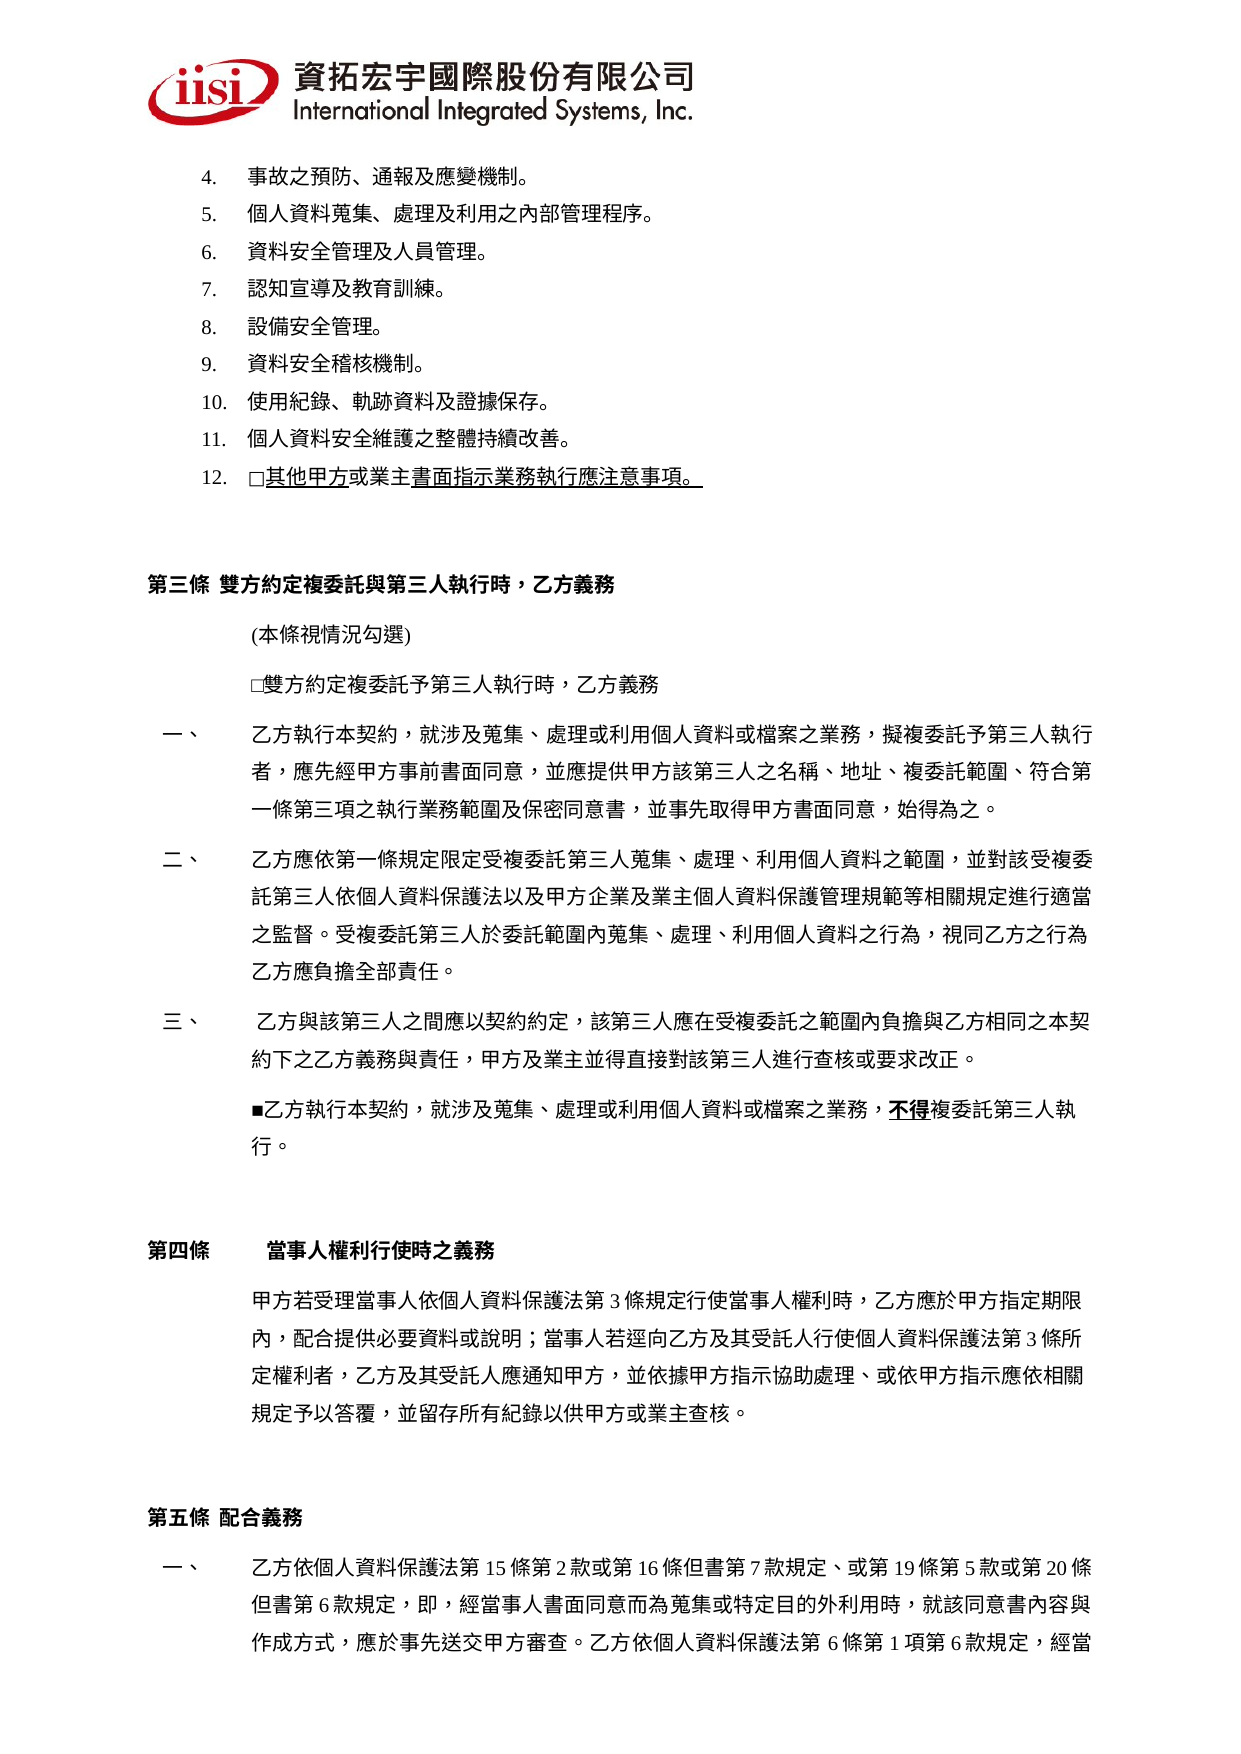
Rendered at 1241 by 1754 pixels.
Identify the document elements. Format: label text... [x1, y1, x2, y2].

list 資料安全管理及人員管理。 [148, 231, 1092, 269]
text ■乙方執行本契約，就涉及蒐集、處理或利用個人資料或檔案之業務，不得複委託第三人執行。 [251, 1086, 1092, 1161]
list 乙方與該第三人之間應以契約約定，該第三人應在受複委託之範圍內負擔與乙方相同之本契約下之乙方義務與責任，甲方及業主並得直接對該第三人進行查核或要求改正。 [162, 998, 1092, 1073]
list 個人資料蒐集、處理及利用之內部管理程序。 [148, 194, 1092, 231]
text 第三條 雙方約定複委託與第三人執行時，乙方義務 [148, 556, 1092, 598]
list 乙方執行本契約，就涉及蒐集、處理或利用個人資料或檔案之業務，擬複委託予第三人執行者，應先經甲方事前書面同意，並應提供甲方該第三人之名稱、地址、複委託範圍、符合第一條第三項之執行業務範圍及保密同意書，並事先取得甲方書面同意，始得為之。 [162, 711, 1092, 823]
text 甲方若受理當事人依個人資料保護法第3條規定行使當事人權利時，乙方應於甲方指定期限內，配合提供必要資料或說明；當事人若逕向乙方及其受託人行使個人資料保護法第3條所定權利者，乙方及其受託人應通知甲方，並依據甲方指示協助處理、或依甲方指示應依相關規定予以答覆，並留存所有紀錄以供甲方或業主查核。 [251, 1277, 1092, 1427]
text (本條視情況勾選) [251, 611, 1092, 648]
list □其他甲方或業主書面指示業務執行應注意事項。 [148, 456, 1092, 494]
text □雙方約定複委託予第三人執行時，乙方義務 [251, 661, 1092, 698]
list 設備安全管理。 [148, 306, 1092, 344]
list 使用紀錄、軌跡資料及證據保存。 [148, 381, 1092, 419]
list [162, 1544, 1092, 1656]
list 個人資料安全維護之整體持續改善。 [148, 419, 1092, 456]
list 事故之預防、通報及應變機制。 [148, 156, 1092, 194]
text 第四條 當事人權利行使時之義務 [148, 1223, 1092, 1265]
list 認知宣導及教育訓練。 [148, 269, 1092, 306]
list 資料安全稽核機制。 [148, 344, 1092, 381]
list 乙方應依第一條規定限定受複委託第三人蒐集、處理、利用個人資料之範圍，並對該受複委託第三人依個人資料保護法以及甲方企業及業主個人資料保護管理規範等相關規定進行適當之監督。受複委託第三人於委託範圍內蒐集、處理、利用個人資料之行為，視同乙方之行為，乙方應負擔全部責任。 [162, 836, 1092, 986]
text 第五條 配合義務 [148, 1490, 1092, 1531]
